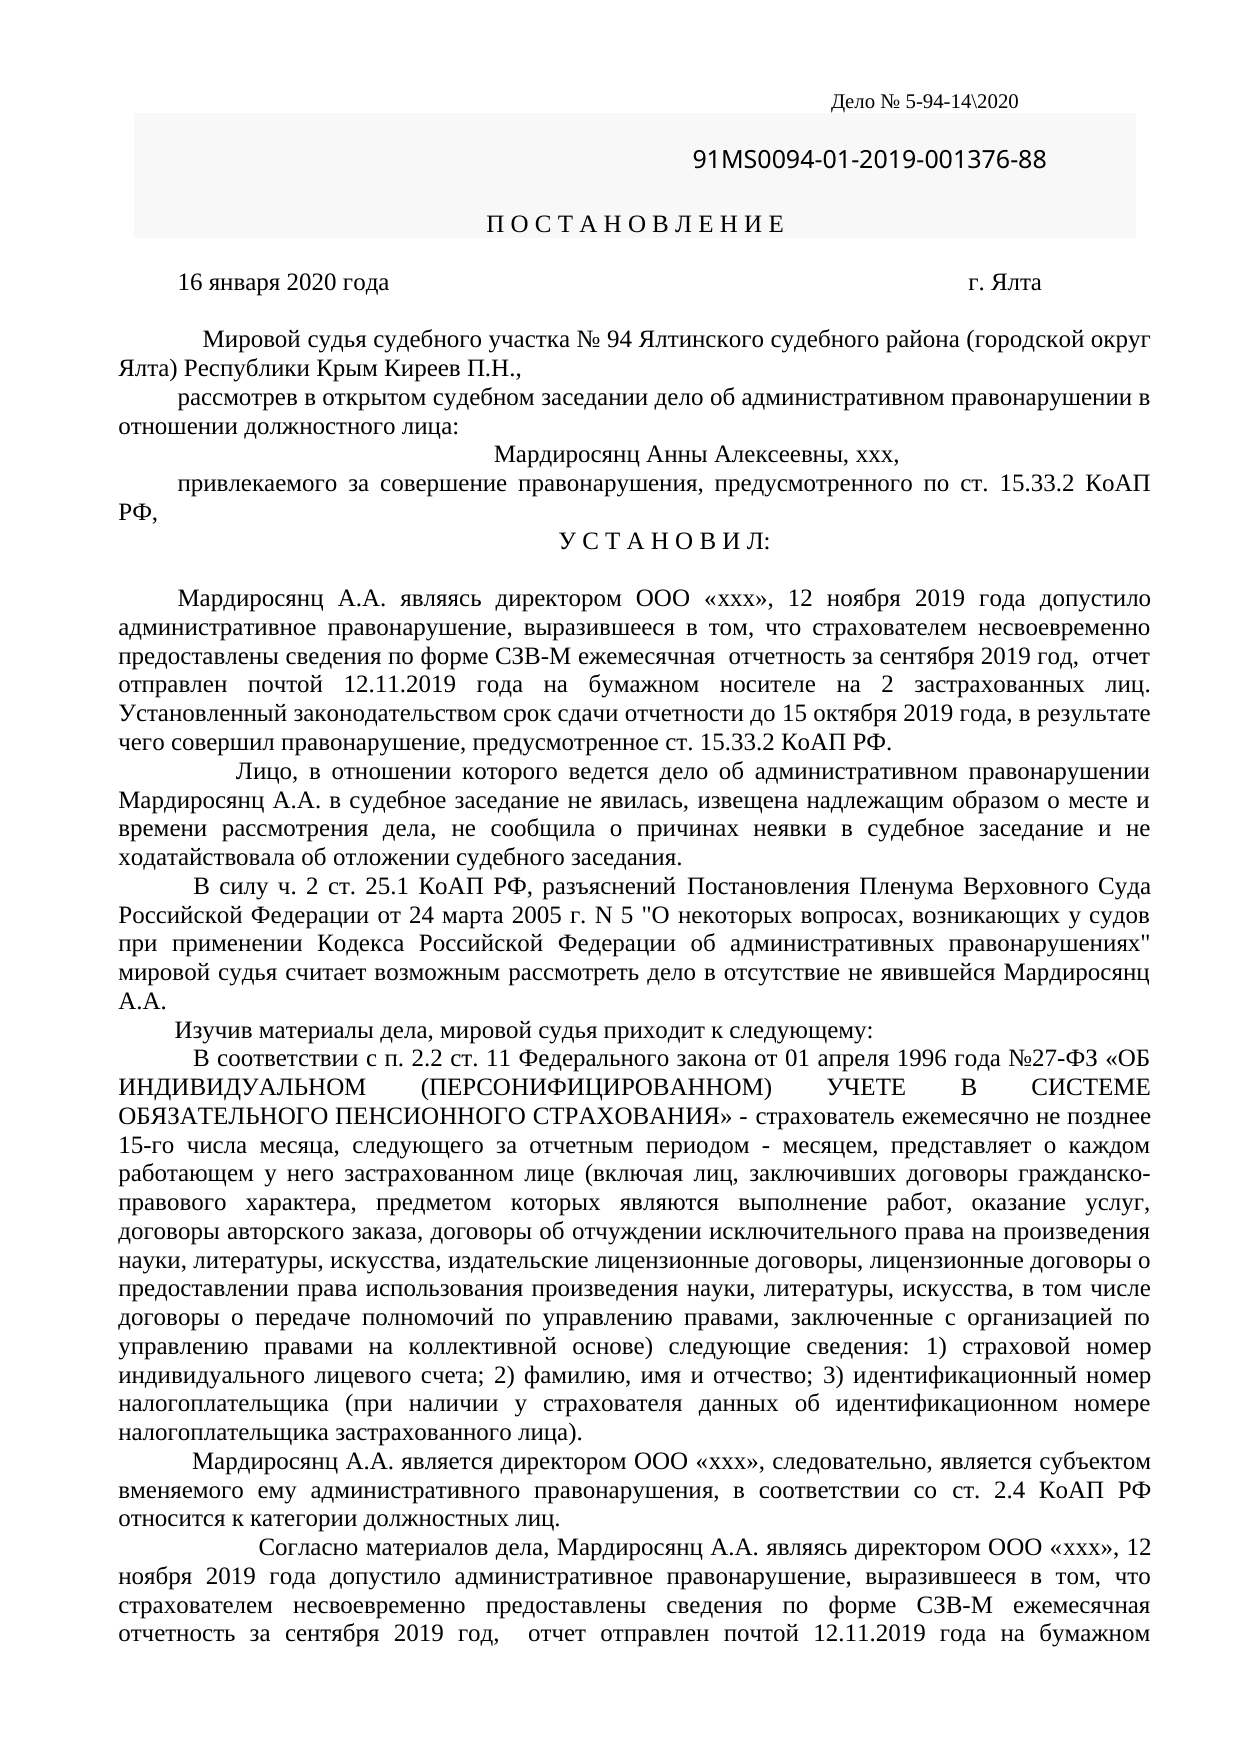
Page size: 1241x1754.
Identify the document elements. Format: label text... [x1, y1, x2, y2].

text привлекаемого за совершение правонарушения, предусмотренного по ст. 15.33.2 КоАП РФ, [118, 468, 1152, 526]
text рассмотрев в открытом судебном заседании дело об административном правонарушении в отношении должностного лица: [118, 382, 1152, 439]
text Дело № 5-94-14\2020 [118, 89, 1152, 113]
text Мировой судья судебного участка № 94 Ялтинского судебного района (городской округ Ялта) Республики Крым Киреев П.Н., [118, 324, 1152, 382]
text Изучив материалы дела, мировой судья приходит к следующему: [118, 1015, 1152, 1043]
text 91MS0094-01-2019-001376-88 [134, 141, 1136, 176]
text У С Т А Н О В И Л: [118, 526, 1152, 554]
text П О С Т А Н О В Л Е Н И Е [134, 209, 1136, 238]
text Мардиросянц Анны Алексеевны, xxx, [487, 439, 1152, 468]
text Лицо, в отношении которого ведется дело об административном правонарушении Мардиросянц А.А. в судебное заседание не явилась, извещена надлежащим образом о месте и времени рассмотрения дела, не сообщила о причинах неявки в судебное заседание и не ходатайствовала об отложении судебного заседания. [118, 756, 1152, 871]
text В силу ч. 2 ст. 25.1 КоАП РФ, разъяснений Постановления Пленума Верховного Суда Российской Федерации от 24 марта . N 5 "О некоторых вопросах, возникающих у судов при применении Кодекса Российской Федерации об административных правонарушениях" мировой судья считает возможным рассмотреть дело в отсутствие не явившейся Мардиросянц А.А. [118, 871, 1152, 1015]
text Мардиросянц А.А. являясь директором ООО «xxx», 12 ноября 2019 года допустило административное правонарушение, выразившееся в том, что страхователем несвоевременно предоставлены сведения по форме СЗВ-М ежемесячная отчетность за сентября 2019 год, отчет отправлен почтой 12.11.2019 года на бумажном носителе на 2 застрахованных лиц. Установленный законодательством срок сдачи отчетности до 15 октября 2019 года, в результате чего совершил правонарушение, предусмотренное ст. 15.33.2 КоАП РФ. [118, 583, 1152, 756]
text 16 января 2020 года г. Ялта [118, 267, 1152, 296]
text Мардиросянц А.А. является директором ООО «xxx», следовательно, является субъектом вменяемого ему административного правонарушения, в соответствии со ст. 2.4 КоАП РФ относится к категории должностных лиц. [118, 1446, 1152, 1532]
text В соответствии с п. 2.2 ст. 11 Федерального закона от 01 апреля 1996 года №27-ФЗ «ОБ ИНДИВИДУАЛЬНОМ (ПЕРСОНИФИЦИРОВАННОМ) УЧЕТЕ В СИСТЕМЕ ОБЯЗАТЕЛЬНОГО ПЕНСИОННОГО СТРАХОВАНИЯ» - страхователь ежемесячно не позднее 15-го числа месяца, следующего за отчетным периодом - месяцем, представляет о каждом работающем у него застрахованном лице (включая лиц, заключивших договоры гражданско-правового характера, предметом которых являются выполнение работ, оказание услуг, договоры авторского заказа, договоры об отчуждении исключительного права на произведения науки, литературы, искусства, издательские лицензионные договоры, лицензионные договоры о предоставлении права использования произведения науки, литературы, искусства, в том числе договоры о передаче полномочий по управлению правами, заключенные с организацией по управлению правами на коллективной основе) следующие сведения: 1) страховой номер индивидуального лицевого счета; 2) фамилию, имя и отчество; 3) идентификационный номер налогоплательщика (при наличии у страхователя данных об идентификационном номере налогоплательщика застрахованного лица). [118, 1043, 1152, 1446]
